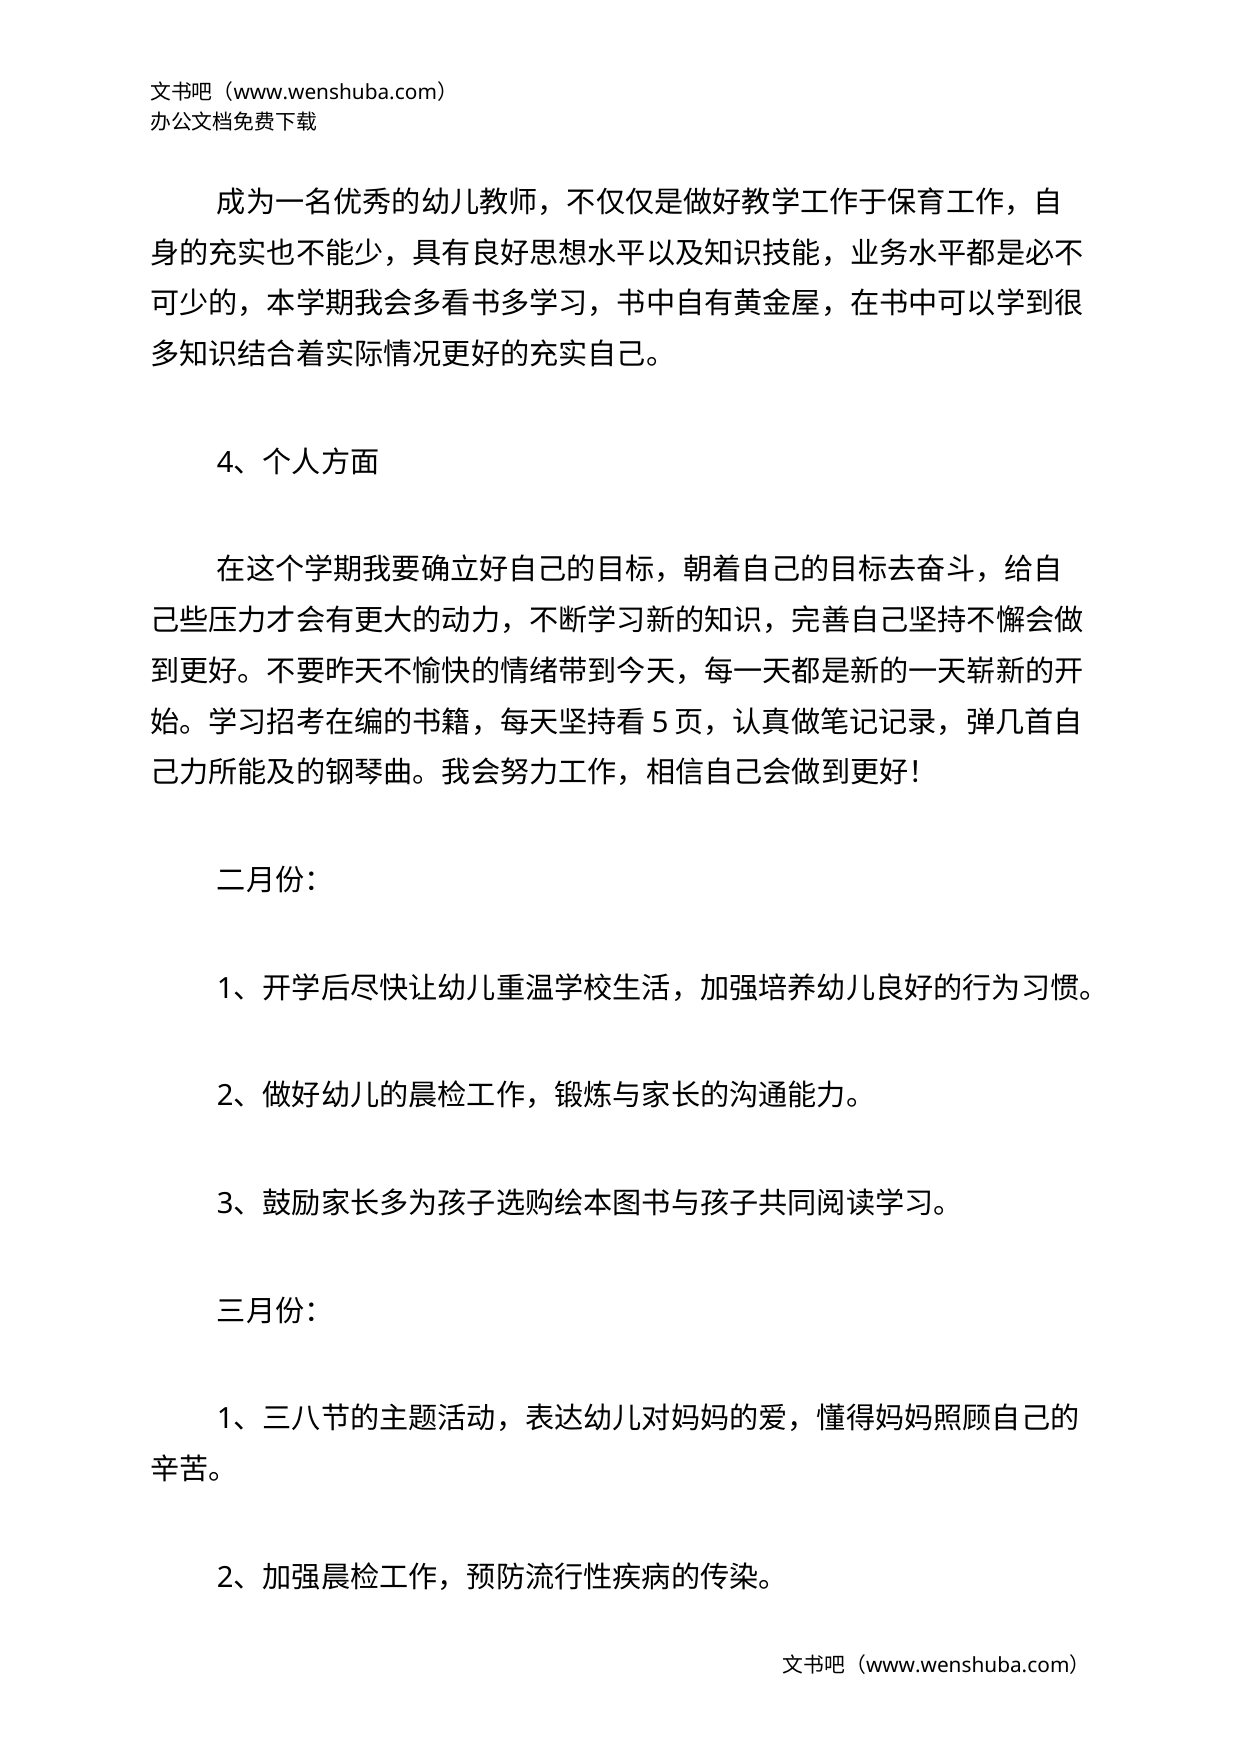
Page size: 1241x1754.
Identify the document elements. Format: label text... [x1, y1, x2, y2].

text 三月份： [150, 1287, 1090, 1329]
text 4、个人方面 [150, 438, 1090, 481]
text 成为一名优秀的幼儿教师，不仅仅是做好教学工作于保育工作，自身的充实也不能少，具有良好思想水平以及知识技能，业务水平都是必不可少的，本学期我会多看书多学习，书中自有黄金屋，在书中可以学到很多知识结合着实际情况更好的充实自己。 [150, 178, 1090, 373]
text 在这个学期我要确立好自己的目标，朝着自己的目标去奋斗，给自己些压力才会有更大的动力，不断学习新的知识，完善自己坚持不懈会做到更好。不要昨天不愉快的情绪带到今天，每一天都是新的一天崭新的开始。学习招考在编的书籍，每天坚持看5页，认真做笔记记录，弹几首自己力所能及的钢琴曲。我会努力工作，相信自己会做到更好！ [150, 546, 1090, 791]
text 2、做好幼儿的晨检工作，锻炼与家长的沟通能力。 [150, 1072, 1090, 1114]
text 1、三八节的主题活动，表达幼儿对妈妈的爱，懂得妈妈照顾自己的辛苦。 [150, 1395, 1090, 1488]
text 二月份： [150, 857, 1090, 899]
text 1、开学后尽快让幼儿重温学校生活，加强培养幼儿良好的行为习惯。 [150, 964, 1090, 1007]
text 2、加强晨检工作，预防流行性疾病的传染。 [150, 1553, 1090, 1596]
text 3、鼓励家长多为孩子选购绘本图书与孩子共同阅读学习。 [150, 1179, 1090, 1222]
